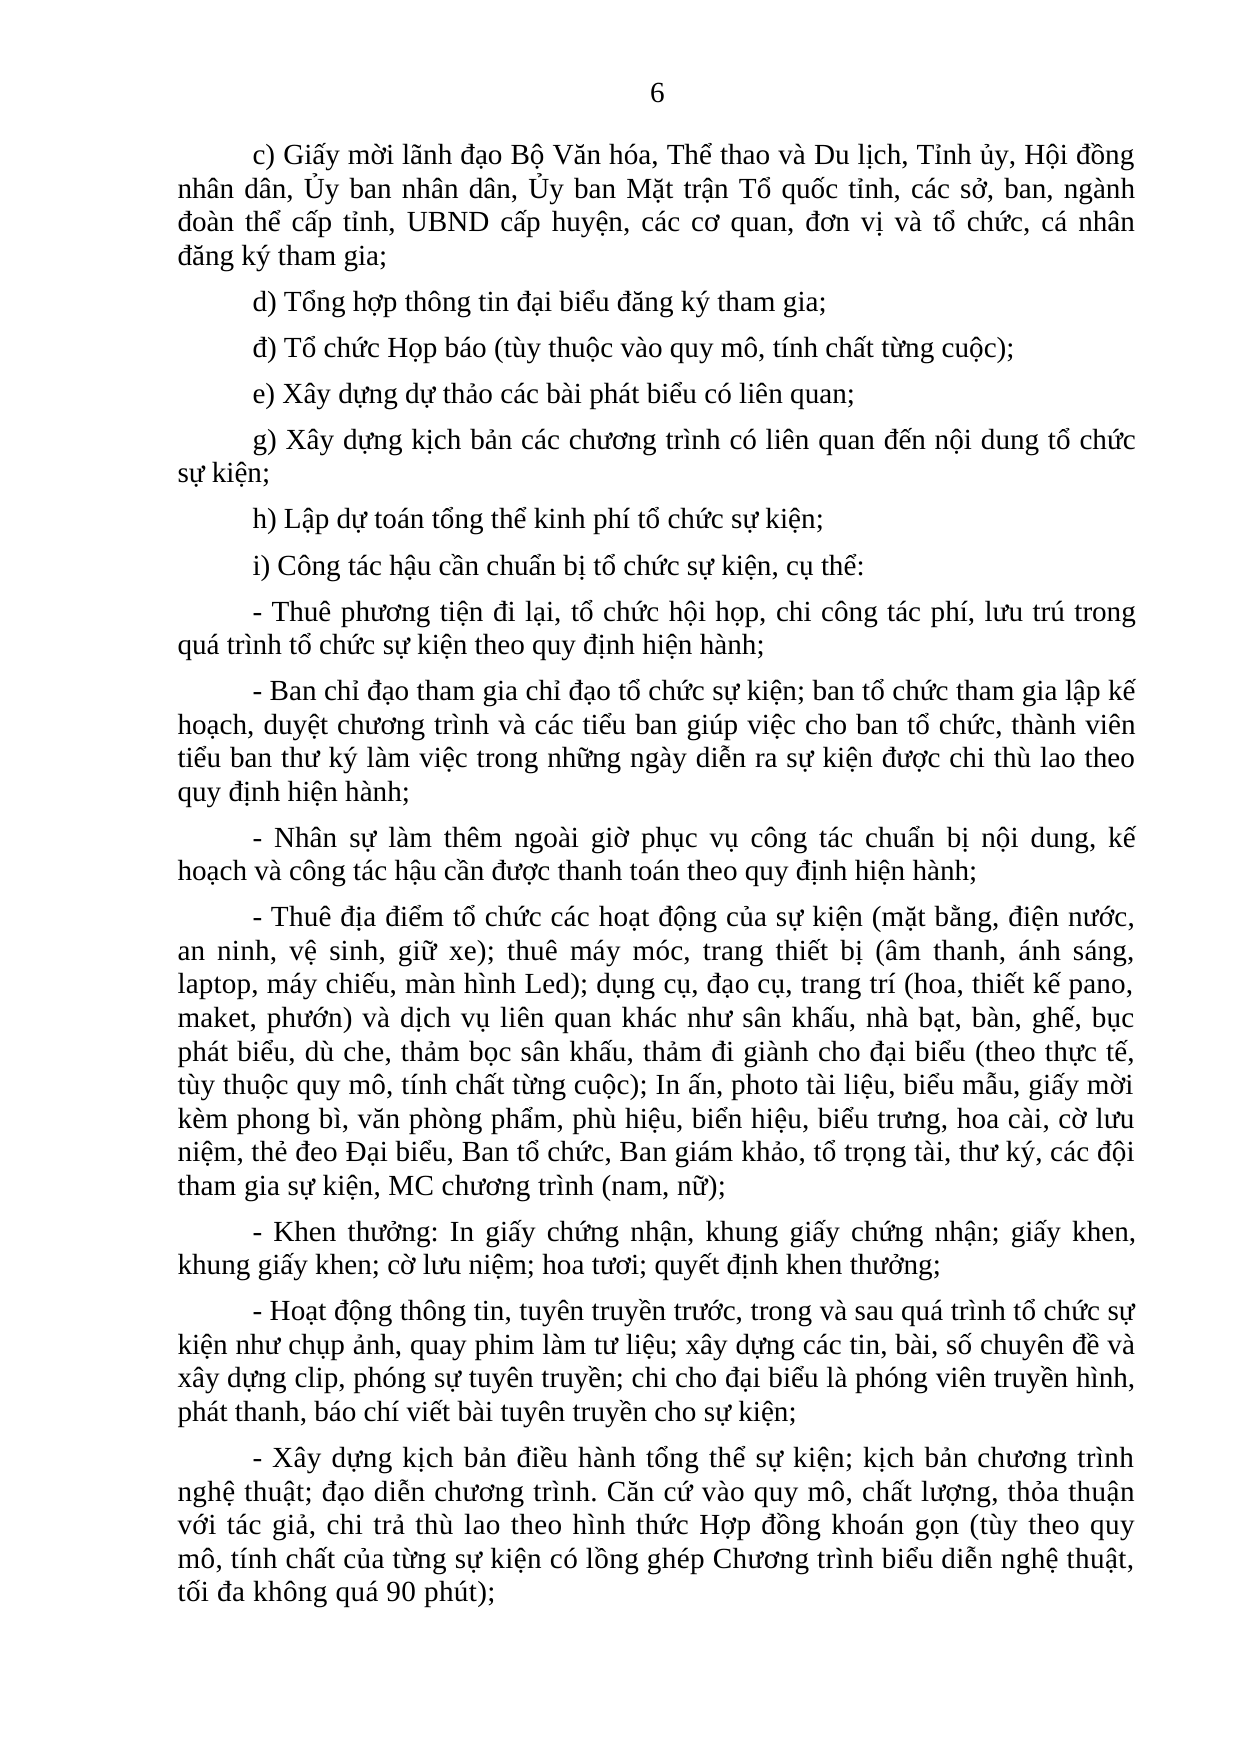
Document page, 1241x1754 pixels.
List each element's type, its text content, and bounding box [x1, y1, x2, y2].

text - Thuê phương tiện đi lại, tổ chức hội họp, chi công tác phí, lưu trú trong quá trình tổ chức sự kiện theo quy định hiện hành; [177, 594, 1137, 661]
text i) Công tác hậu cần chuẩn bị tổ chức sự kiện, cụ thể: [177, 548, 1137, 581]
text - Nhân sự làm thêm ngoài giờ phục vụ công tác chuẩn bị nội dung, kế hoạch và công tác hậu cần được thanh toán theo quy định hiện hành; [177, 820, 1137, 887]
text - Thuê địa điểm tổ chức các hoạt động của sự kiện (mặt bằng, điện nước, an ninh, vệ sinh, giữ xe); thuê máy móc, trang thiết bị (âm thanh, ánh sáng, laptop, máy chiếu, màn hình Led); dụng cụ, đạo cụ, trang trí (hoa, thiết kế pano, maket, phướn) và dịch vụ liên quan khác như sân khấu, nhà bạt, bàn, ghế, bục phát biểu, dù che, thảm bọc sân khấu, thảm đi giành cho đại biểu (theo thực tế, tùy thuộc quy mô, tính chất từng cuộc); In ấn, photo tài liệu, biểu mẫu, giấy mời kèm phong bì, văn phòng phẩm, phù hiệu, biển hiệu, biểu trưng, hoa cài, cờ lưu niệm, thẻ đeo Đại biểu, Ban tổ chức, Ban giám khảo, tổ trọng tài, thư ký, các đội tham gia sự kiện, MC chương trình (nam, nữ); [177, 899, 1137, 1201]
text - Xây dựng kịch bản điều hành tổng thể sự kiện; kịch bản chương trình nghệ thuật; đạo diễn chương trình. Căn cứ vào quy mô, chất lượng, thỏa thuận với tác giả, chi trả thù lao theo hình thức Hợp đồng khoán gọn (tùy theo quy mô, tính chất của từng sự kiện có lồng ghép Chương trình biểu diễn nghệ thuật, tối đa không quá 90 phút); [177, 1440, 1137, 1608]
text - Hoạt động thông tin, tuyên truyền trước, trong và sau quá trình tổ chức sự kiện như chụp ảnh, quay phim làm tư liệu; xây dựng các tin, bài, số chuyên đề và xây dựng clip, phóng sự tuyên truyền; chi cho đại biểu là phóng viên truyền hình, phát thanh, báo chí viết bài tuyên truyền cho sự kiện; [177, 1293, 1137, 1428]
text - Khen thưởng: In giấy chứng nhận, khung giấy chứng nhận; giấy khen, khung giấy khen; cờ lưu niệm; hoa tươi; quyết định khen thưởng; [177, 1214, 1137, 1281]
text e) Xây dựng dự thảo các bài phát biểu có liên quan; [177, 376, 1137, 409]
text đ) Tổ chức Họp báo (tùy thuộc vào quy mô, tính chất từng cuộc); [177, 330, 1137, 363]
text g) Xây dựng kịch bản các chương trình có liên quan đến nội dung tổ chức sự kiện; [177, 422, 1137, 489]
text d) Tổng hợp thông tin đại biểu đăng ký tham gia; [177, 284, 1137, 317]
text c) Giấy mời lãnh đạo Bộ Văn hóa, Thể thao và Du lịch, Tỉnh ủy, Hội đồng nhân dân, Ủy ban nhân dân, Ủy ban Mặt trận Tổ quốc tỉnh, các sở, ban, ngành đoàn thể cấp tỉnh, UBND cấp huyện, các cơ quan, đơn vị và tổ chức, cá nhân đăng ký tham gia; [177, 137, 1137, 271]
text - Ban chỉ đạo tham gia chỉ đạo tổ chức sự kiện; ban tổ chức tham gia lập kế hoạch, duyệt chương trình và các tiểu ban giúp việc cho ban tổ chức, thành viên tiểu ban thư ký làm việc trong những ngày diễn ra sự kiện được chi thù lao theo quy định hiện hành; [177, 673, 1137, 807]
text h) Lập dự toán tổng thể kinh phí tổ chức sự kiện; [177, 502, 1137, 535]
